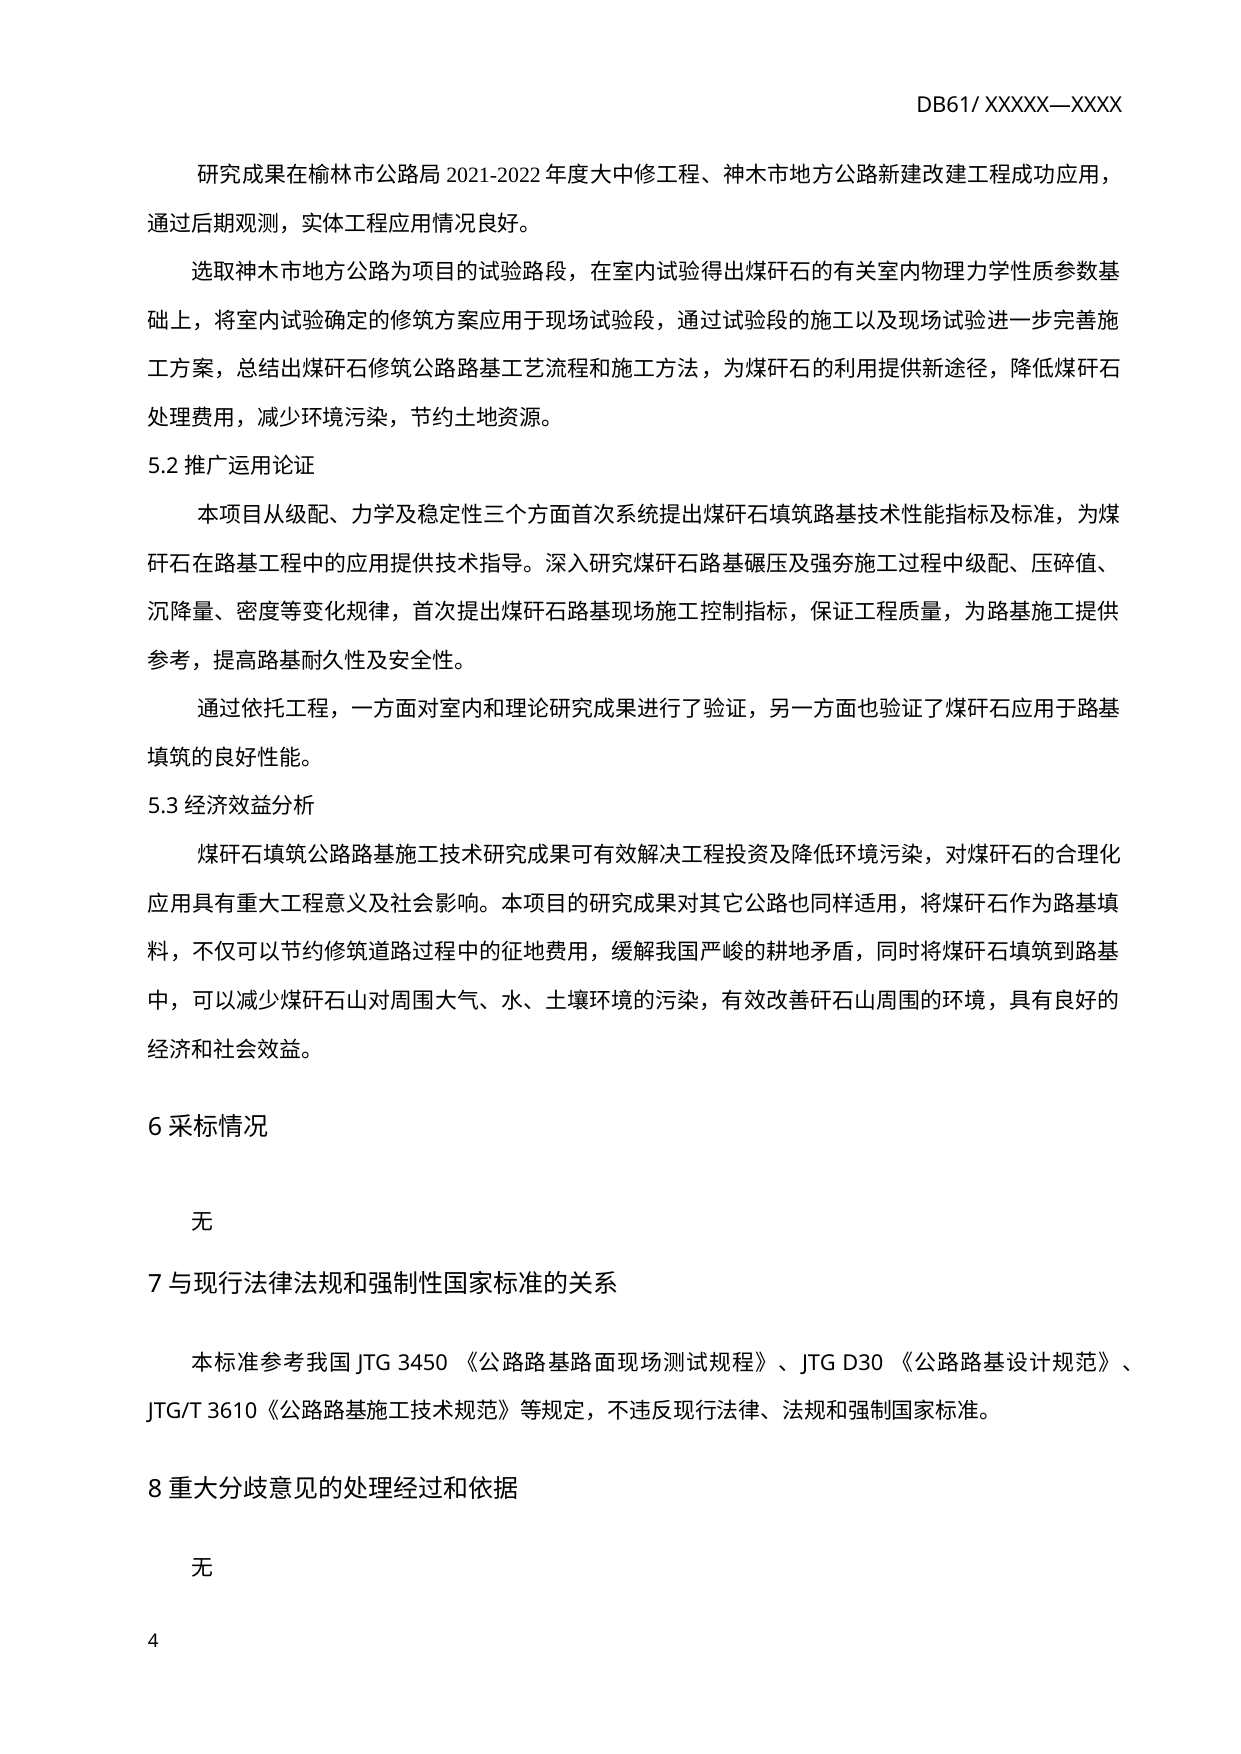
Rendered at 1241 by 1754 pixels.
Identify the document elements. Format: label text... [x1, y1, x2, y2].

text 选取神木市地方公路为项目的试验路段，在室内试验得出煤矸石的有关室内物理力学性质参数基础上，将室内试验确定的修筑方案应用于现场试验段，通过试验段的施工以及现场试验进一步完善施工方案，总结出煤矸石修筑公路路基工艺流程和施工方法，为煤矸石的利用提供新途径，降低煤矸石处理费用，减少环境污染，节约土地资源。 [148, 253, 1122, 432]
text 8 重大分歧意见的处理经过和依据 [148, 1454, 1122, 1519]
text 5.3 经济效益分析 [148, 788, 1122, 821]
text 7 与现行法律法规和强制性国家标准的关系 [148, 1249, 1122, 1314]
text 本标准参考我国JTG 3450 《公路路基路面现场测试规程》、JTG D30 《公路路基设计规范》、JTG/T 3610《公路路基施工技术规范》等规定，不违反现行法律、法规和强制国家标准。 [148, 1344, 1122, 1426]
text 通过依托工程，一方面对室内和理论研究成果进行了验证，另一方面也验证了煤矸石应用于路基填筑的良好性能。 [148, 691, 1122, 772]
text 煤矸石填筑公路路基施工技术研究成果可有效解决工程投资及降低环境污染，对煤矸石的合理化应用具有重大工程意义及社会影响。本项目的研究成果对其它公路也同样适用，将煤矸石作为路基填料，不仅可以节约修筑道路过程中的征地费用，缓解我国严峻的耕地矛盾，同时将煤矸石填筑到路基中，可以减少煤矸石山对周围大气、水、土壤环境的污染，有效改善矸石山周围的环境，具有良好的经济和社会效益。 [148, 836, 1122, 1064]
text 无 [148, 1204, 1122, 1236]
text 5.2 推广运用论证 [148, 448, 1122, 481]
text 无 [148, 1550, 1122, 1582]
text 研究成果在榆林市公路局2021-2022年度大中修工程、神木市地方公路新建改建工程成功应用，通过后期观测，实体工程应用情况良好。 [148, 156, 1122, 238]
text 本项目从级配、力学及稳定性三个方面首次系统提出煤矸石填筑路基技术性能指标及标准，为煤矸石在路基工程中的应用提供技术指导。深入研究煤矸石路基碾压及强夯施工过程中级配、压碎值、沉降量、密度等变化规律，首次提出煤矸石路基现场施工控制指标，保证工程质量，为路基施工提供参考，提高路基耐久性及安全性。 [148, 496, 1122, 675]
text 6 采标情况 [148, 1092, 1122, 1157]
